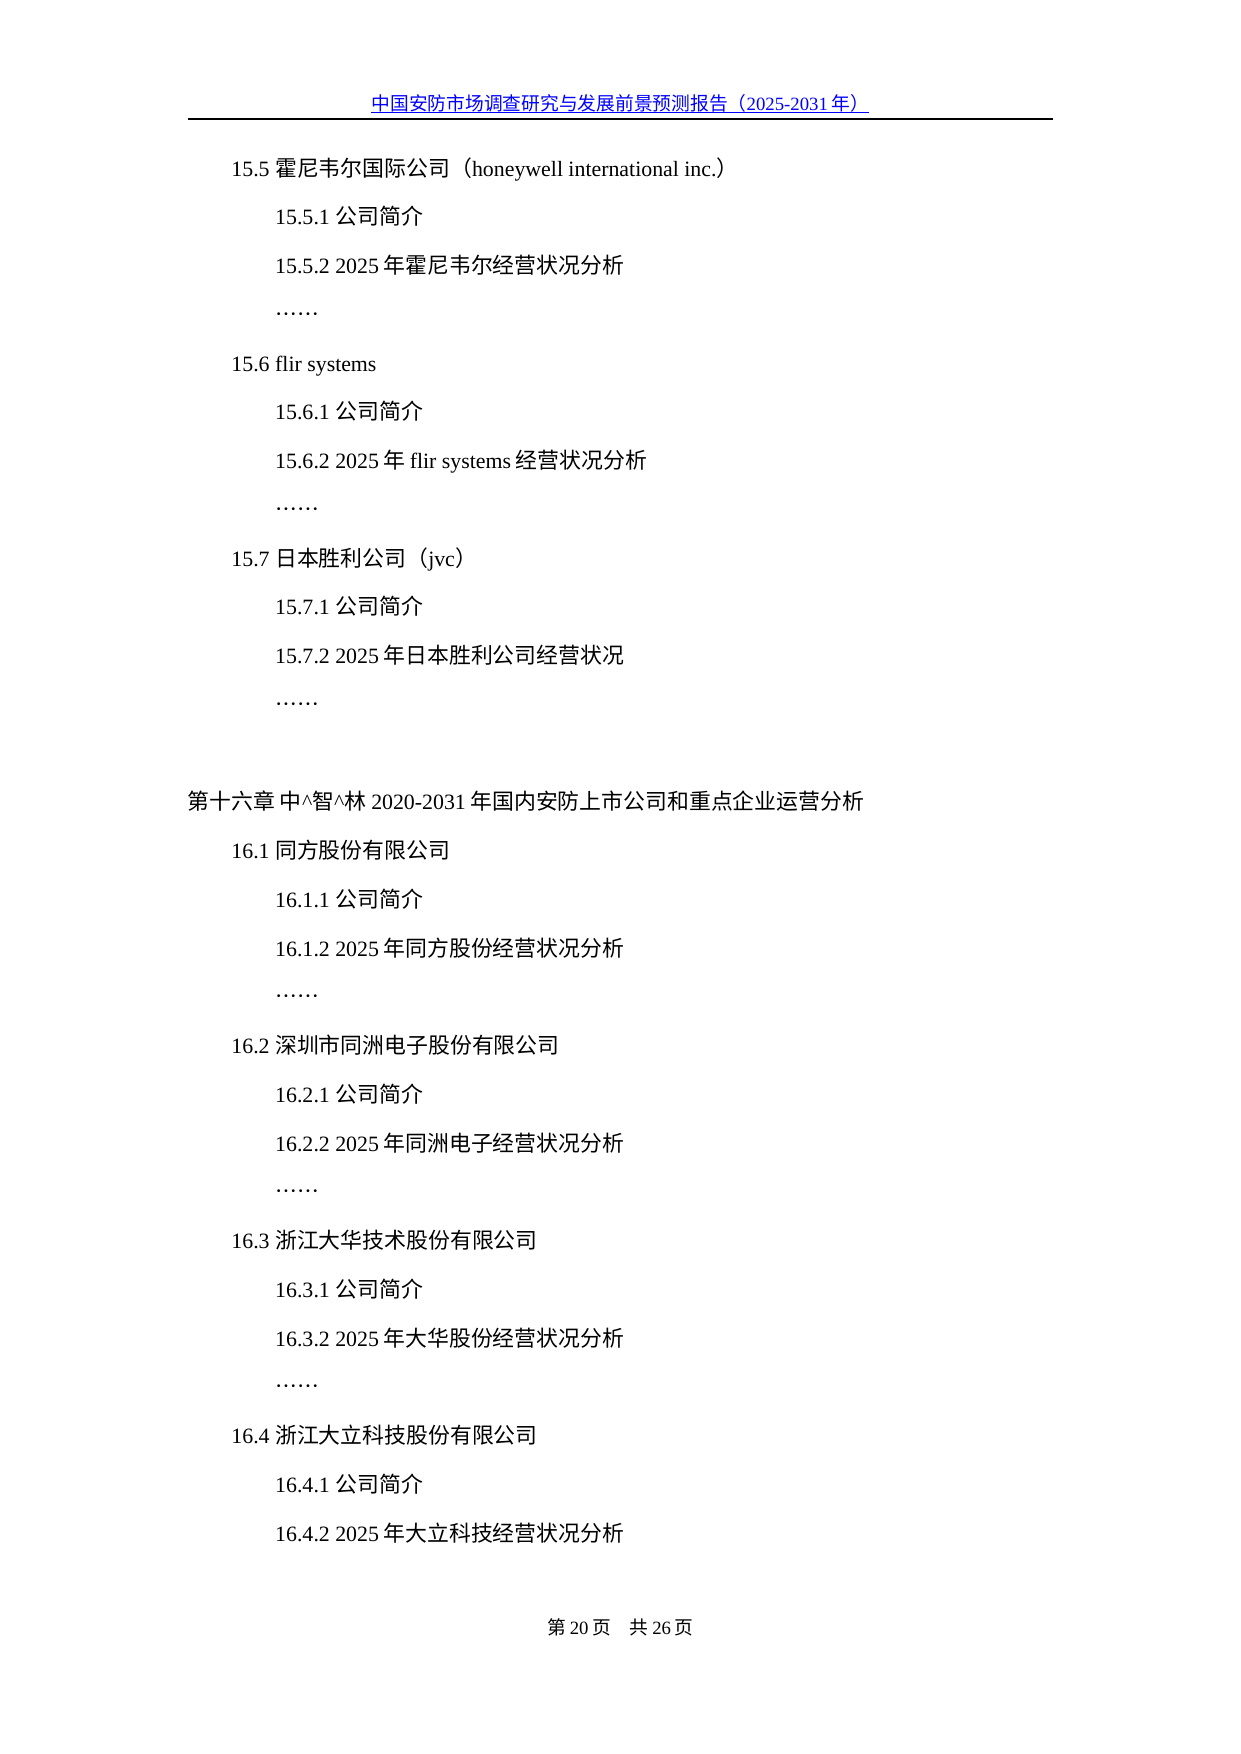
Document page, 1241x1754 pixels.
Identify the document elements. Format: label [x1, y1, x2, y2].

text [187, 150, 1053, 1548]
